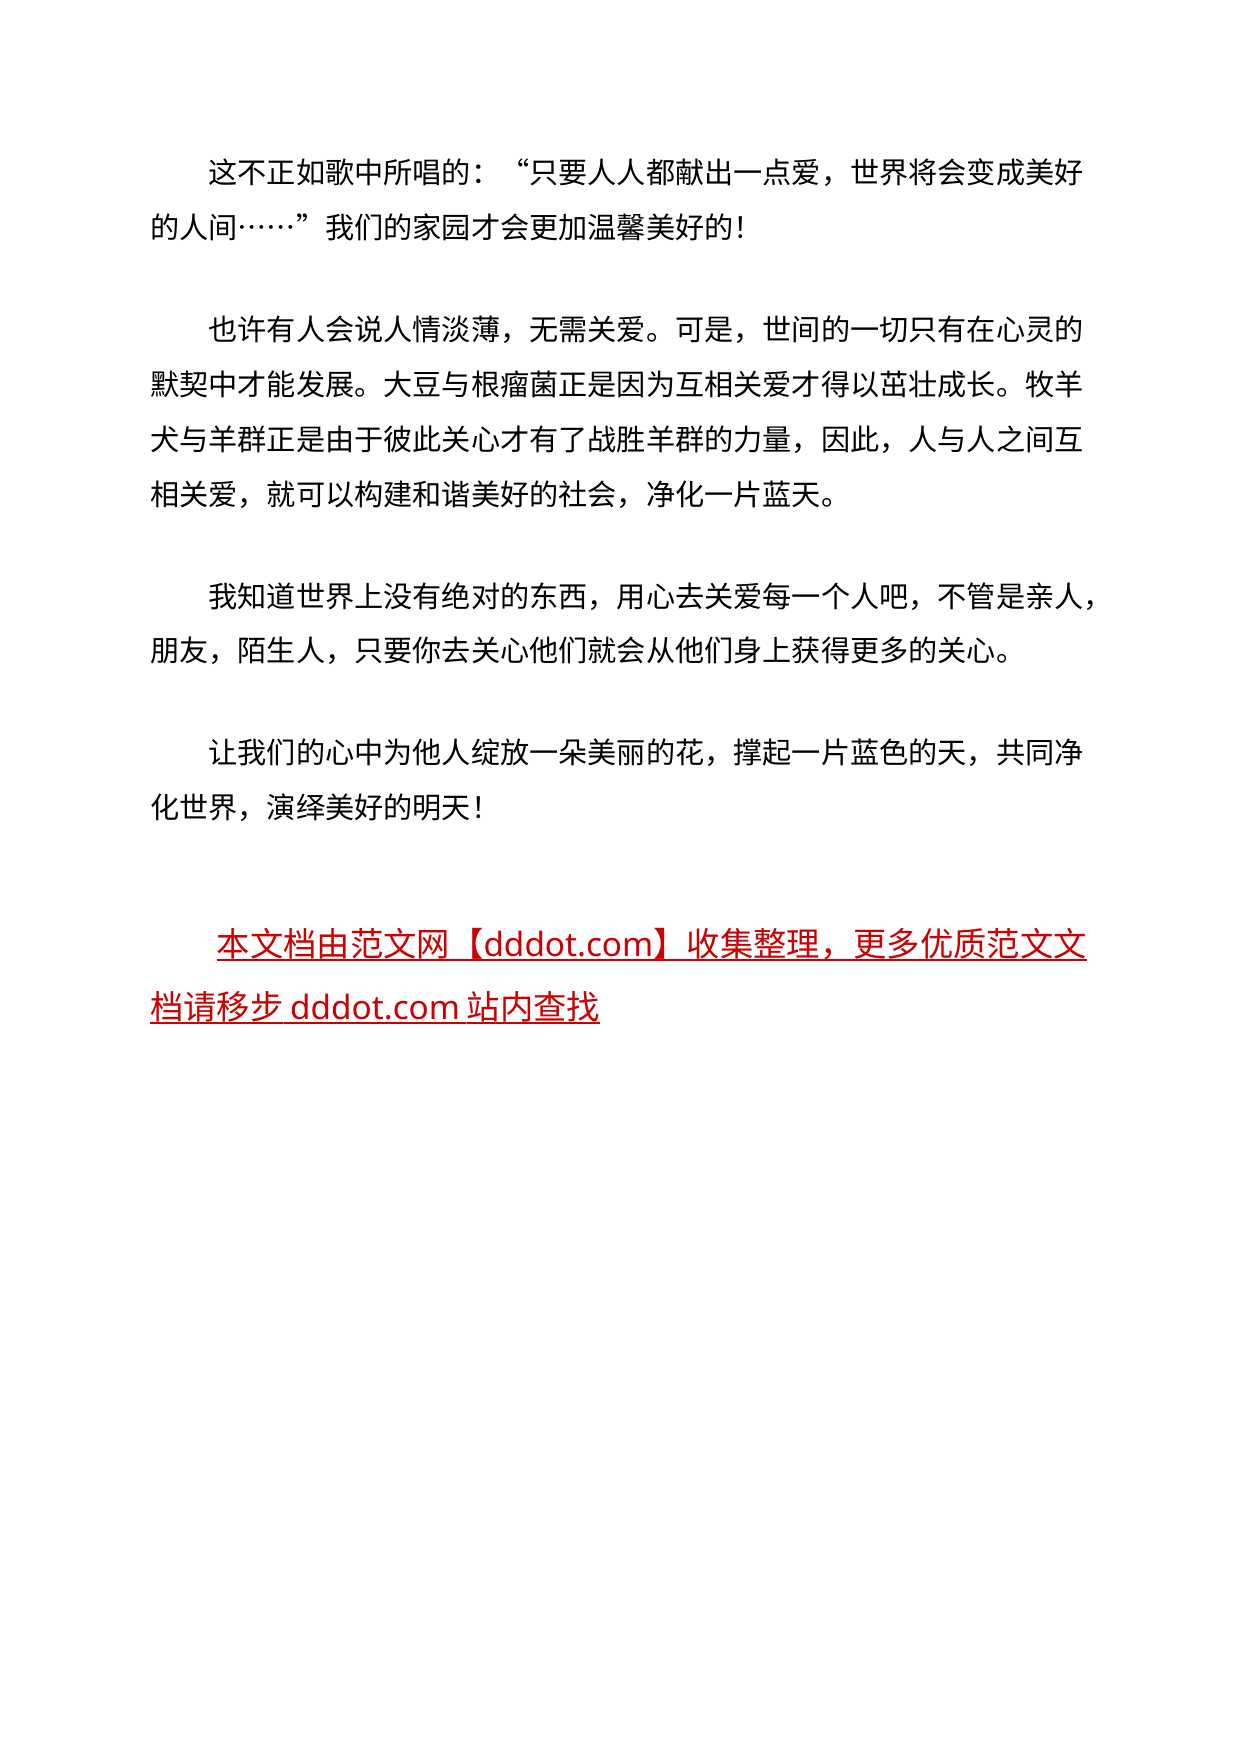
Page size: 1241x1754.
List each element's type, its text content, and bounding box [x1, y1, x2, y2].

text 让我们的心中为他人绽放一朵美丽的花，撑起一片蓝色的天，共同净化世界，演绎美好的明天！ [150, 730, 1090, 827]
text 我知道世界上没有绝对的东西，用心去关爱每一个人吧，不管是亲人，朋友，陌生人，只要你去关心他们就会从他们身上获得更多的关心。 [150, 573, 1090, 670]
text 也许有人会说人情淡薄，无需关爱。可是，世间的一切只有在心灵的默契中才能发展。大豆与根瘤菌正是因为互相关爱才得以茁壮成长。牧羊犬与羊群正是由于彼此关心才有了战胜羊群的力量，因此，人与人之间互相关爱，就可以构建和谐美好的社会，净化一片蓝天。 [150, 307, 1090, 514]
text 这不正如歌中所唱的：“只要人人都献出一点爱，世界将会变成美好的人间……”我们的家园才会更加温馨美好的！ [150, 150, 1090, 247]
text 本文档由范文网【dddot.com】收集整理，更多优质范文文档请移步dddot.com站内查找 [150, 918, 1090, 1029]
